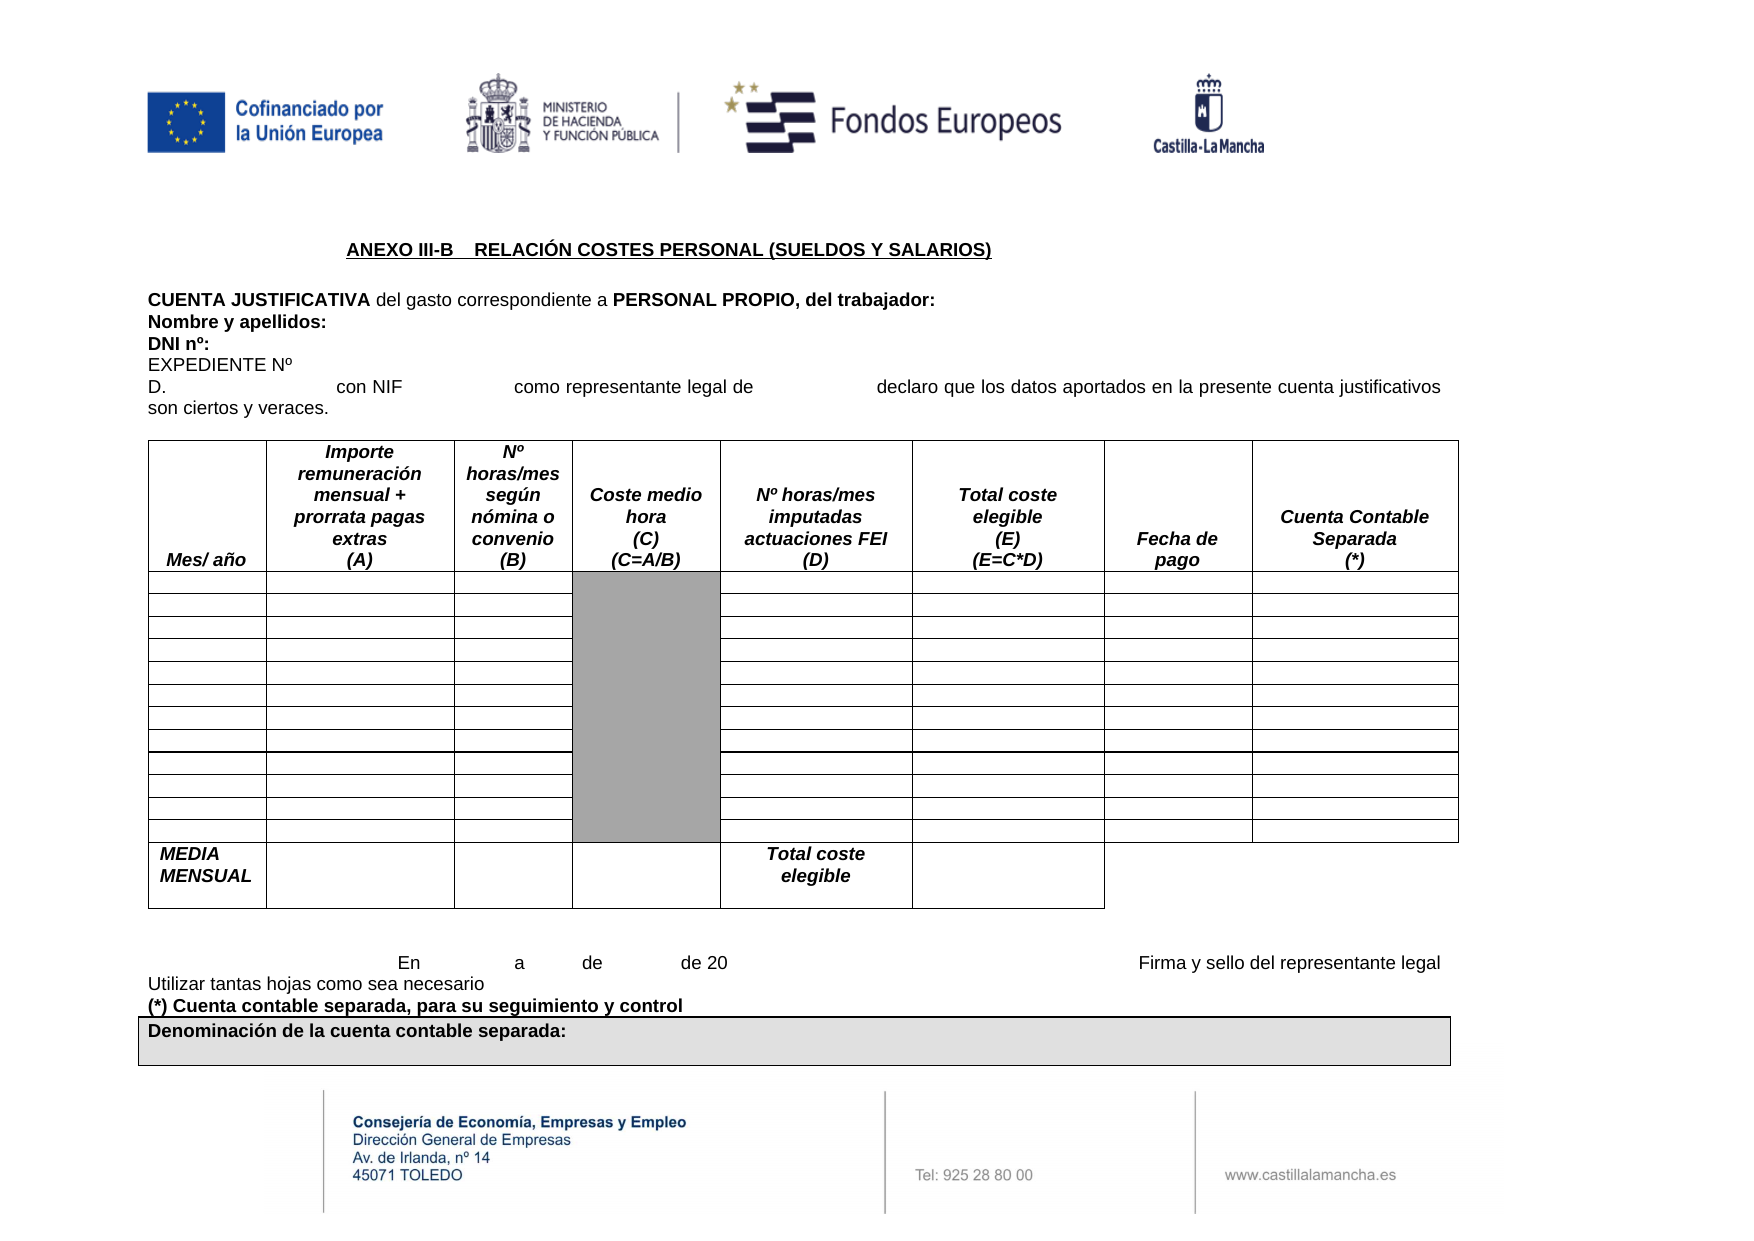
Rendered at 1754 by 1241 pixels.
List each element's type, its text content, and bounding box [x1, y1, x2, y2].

table_cell [267, 572, 454, 593]
table_cell [1105, 662, 1252, 683]
table_cell [1105, 707, 1252, 729]
table_cell [455, 753, 572, 774]
table_header Nº horas/mes según nómina o convenio (B) [455, 441, 572, 571]
table_cell [1105, 639, 1252, 661]
table_cell [1105, 820, 1252, 842]
table_header Fecha de pago [1105, 441, 1252, 571]
table_cell [149, 617, 266, 638]
table_cell [721, 753, 912, 774]
table_cell [1253, 662, 1458, 683]
table_cell [721, 617, 912, 638]
text (*) Cuenta contable separada, para su seguimiento y control [148, 995, 1442, 1016]
table_header Mes/ año [149, 441, 266, 571]
table_cell [1105, 730, 1252, 751]
table_cell [913, 617, 1104, 638]
text ANEXO III-B RELACIÓN COSTES PERSONAL (SUELDOS Y SALARIOS) [0, 239, 1442, 260]
table_cell [267, 594, 454, 616]
table_cell [455, 617, 572, 638]
table_cell [913, 572, 1104, 593]
table_header Nº horas/mes imputadas actuaciones FEI (D) [721, 441, 912, 571]
table_cell [149, 572, 266, 593]
text Denominación de la cuenta contable separada: [139, 1018, 1450, 1038]
table_cell [149, 775, 266, 797]
table_cell [913, 730, 1104, 751]
table_cell [573, 843, 720, 907]
table_cell [721, 730, 912, 751]
table_cell [1253, 798, 1458, 819]
table_cell [1253, 639, 1458, 661]
table_cell [267, 775, 454, 797]
table_cell [1253, 775, 1458, 797]
table_cell [267, 617, 454, 638]
table_cell [267, 685, 454, 706]
text D. con NIF como representante legal de declaro que los datos aportados en la presente cuenta justificativos son ciertos y veraces. [148, 375, 1442, 418]
picture [264, 1041, 1505, 1214]
table_cell [721, 820, 912, 842]
table_cell [913, 798, 1104, 819]
picture [147, 73, 1264, 153]
table_cell [149, 730, 266, 751]
table_cell [721, 707, 912, 729]
table_cell [1253, 685, 1458, 706]
table_cell [455, 775, 572, 797]
table_header Importe remuneración mensual + prorrata pagas extras (A) [267, 441, 454, 571]
table_cell [267, 820, 454, 842]
table_cell [149, 662, 266, 683]
text Nombre y apellidos: [148, 311, 1442, 332]
table_cell [1253, 820, 1458, 842]
table_cell [913, 820, 1104, 842]
table_header Cuenta Contable Separada (*) [1253, 441, 1458, 571]
table_cell [1105, 617, 1252, 638]
table_cell [1253, 617, 1458, 638]
table_cell [455, 730, 572, 751]
table_cell [455, 707, 572, 729]
table_cell [149, 798, 266, 819]
table_cell [455, 843, 572, 907]
table_cell MEDIA MENSUAL [149, 843, 266, 907]
table_cell [267, 730, 454, 751]
table_cell [913, 843, 1104, 907]
table_cell [455, 685, 572, 706]
table_cell [721, 798, 912, 819]
table_cell [913, 753, 1104, 774]
table_cell [267, 662, 454, 683]
table_cell [913, 775, 1104, 797]
table_cell [721, 639, 912, 661]
table_cell [721, 775, 912, 797]
table_cell [267, 798, 454, 819]
table_cell [455, 594, 572, 616]
table_cell [455, 820, 572, 842]
text EXPEDIENTE Nº [148, 354, 1442, 375]
table_cell [913, 685, 1104, 706]
table_cell [1253, 753, 1458, 774]
table_cell [1253, 707, 1458, 729]
table_cell [1253, 594, 1458, 616]
table_cell [149, 753, 266, 774]
table_cell [455, 639, 572, 661]
table_cell [1105, 685, 1252, 706]
table_cell [1105, 775, 1252, 797]
table_cell [267, 843, 454, 907]
table_cell [267, 707, 454, 729]
text CUENTA JUSTIFICATIVA del gasto correspondiente a PERSONAL PROPIO, del trabajador: [148, 289, 1442, 311]
table_cell Total coste elegible [721, 843, 912, 907]
table_cell [913, 594, 1104, 616]
table_cell [455, 798, 572, 819]
table_cell [1105, 572, 1252, 593]
table_cell [149, 594, 266, 616]
table_cell [721, 594, 912, 616]
table_cell [1253, 572, 1458, 593]
table_cell [721, 685, 912, 706]
text DNI nº: [148, 332, 1442, 354]
table_cell [149, 685, 266, 706]
text En a de de 20 Firma y sello del representante legal [148, 952, 1442, 973]
table_cell [1105, 753, 1252, 774]
table_cell [267, 753, 454, 774]
table_cell [721, 572, 912, 593]
table_cell [913, 662, 1104, 683]
table_header Coste medio hora (C) (C=A/B) [573, 441, 720, 571]
table_cell [1105, 594, 1252, 616]
table_cell [455, 572, 572, 593]
table_cell [1105, 798, 1252, 819]
table_cell [573, 572, 720, 842]
text Utilizar tantas hojas como sea necesario [148, 973, 1442, 995]
table_cell [149, 639, 266, 661]
table_header Total coste elegible (E) (E=C*D) [913, 441, 1104, 571]
table_cell [721, 662, 912, 683]
table_cell [149, 820, 266, 842]
table_cell [149, 707, 266, 729]
table_cell [267, 639, 454, 661]
table_cell [913, 639, 1104, 661]
table_cell [1253, 730, 1458, 751]
table_cell [455, 662, 572, 683]
table_cell [913, 707, 1104, 729]
